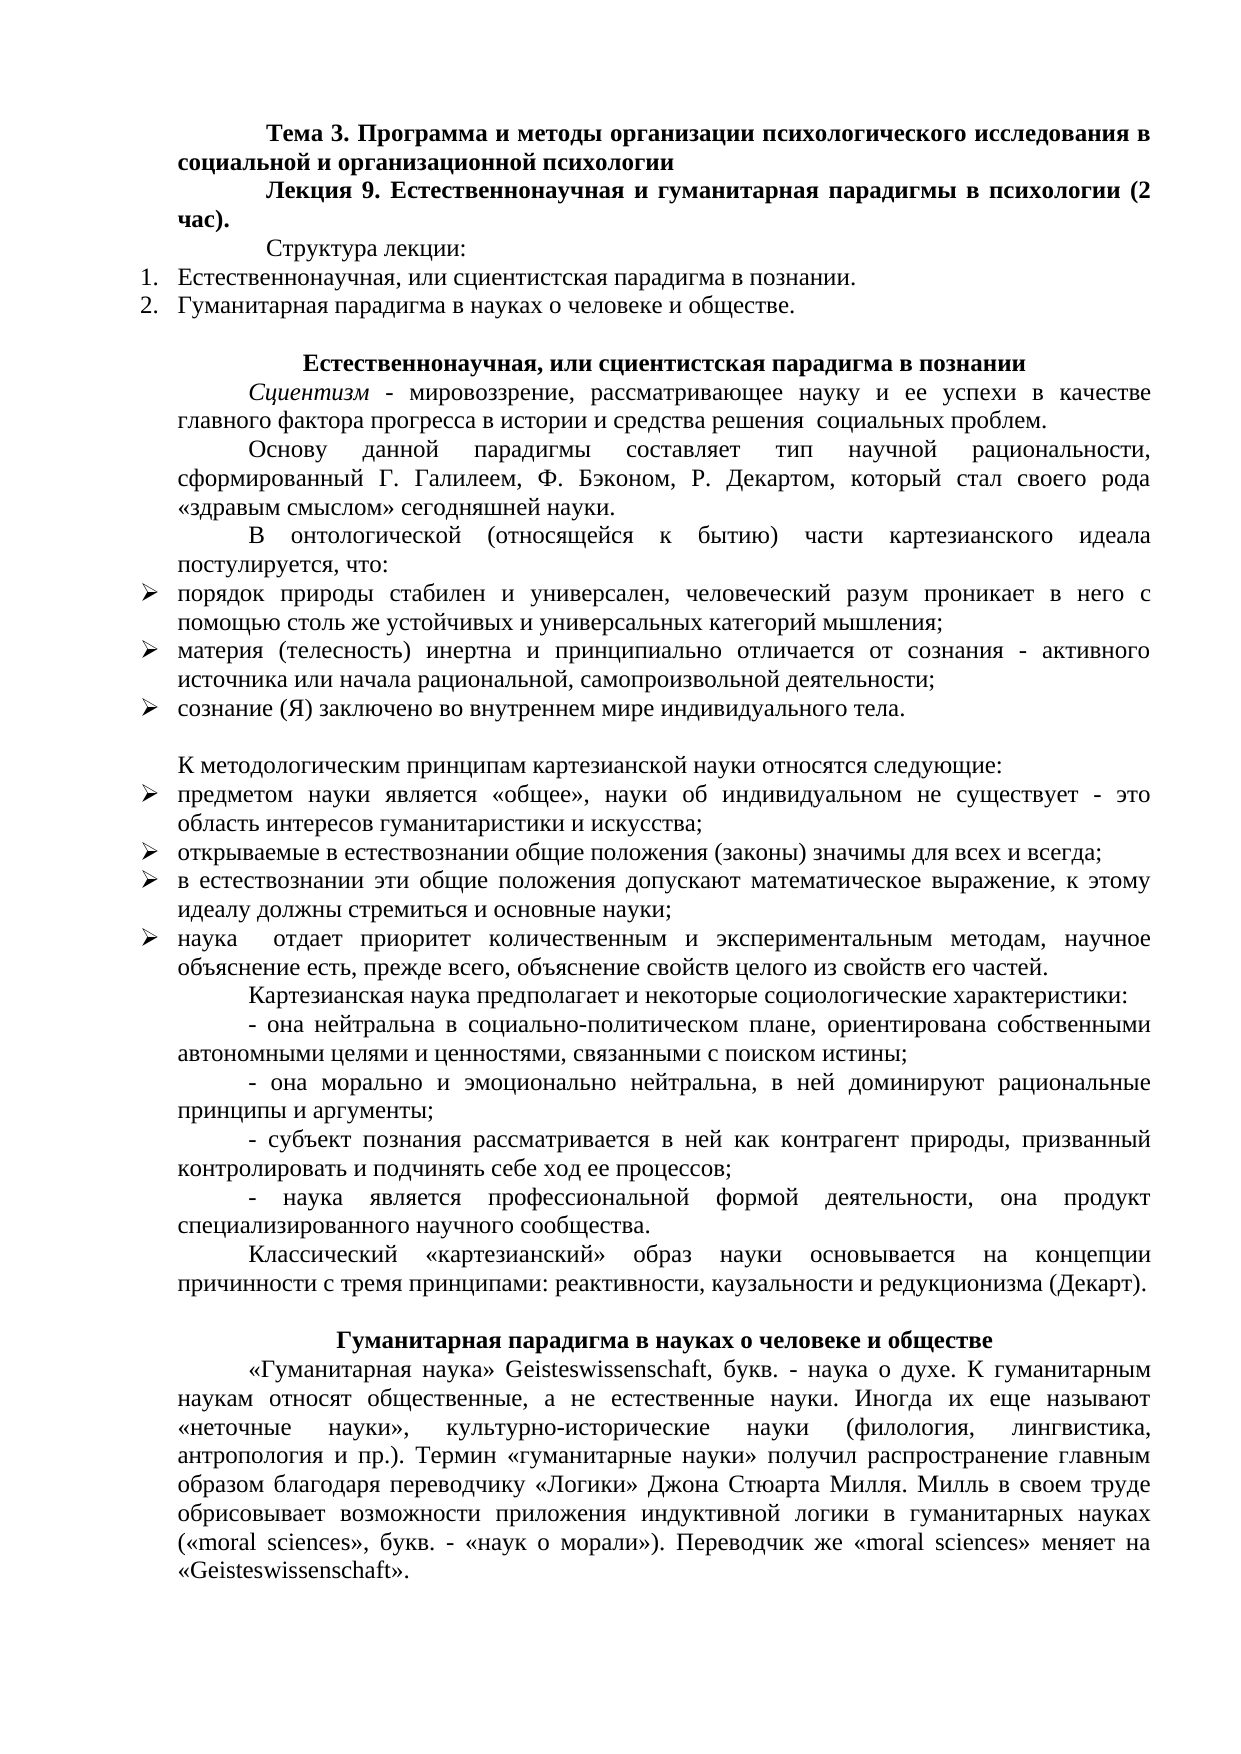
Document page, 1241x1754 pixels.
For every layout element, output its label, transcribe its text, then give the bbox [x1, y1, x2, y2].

text Гуманитарная парадигма в науках о человеке и обществе [177, 1326, 1152, 1354]
text Картезианская наука предполагает и некоторые социологические характеристики: [177, 981, 1152, 1009]
text - она нейтральна в социально-политическом плане, ориентирована собственными автономными целями и ценностями, связанными с поиском истины; [177, 1009, 1152, 1067]
text Структура лекции: [177, 233, 1152, 262]
text Лекция 9. Естественнонаучная и гуманитарная парадигмы в психологии (2 час). [177, 176, 1152, 233]
list предметом науки является «общее», науки об индивидуальном не существует - это область интересов гуманитаристики и искусства; [140, 779, 1152, 837]
text Классический «картезианский» образ науки основывается на концепции причинности с тремя принципами: реактивности, каузальности и редукционизма (Декарт). [177, 1239, 1152, 1297]
list порядок природы стабилен и универсален, человеческий разум проникает в него с помощью столь же устойчивых и универсальных категорий мышления; [140, 578, 1152, 636]
text - наука является профессиональной формой деятельности, она продукт специализированного научного сообщества. [177, 1182, 1152, 1239]
text - она морально и эмоционально нейтральна, в ней доминируют рациональные принципы и аргументы; [177, 1067, 1152, 1124]
list материя (телесность) инертна и принципиально отличается от сознания - активного источника или начала рациональной, самопроизвольной деятельности; [140, 636, 1152, 693]
text Тема 3. Программа и методы организации психологического исследования в социальной и организационной психологии [177, 118, 1152, 176]
text «Гуманитарная наука» Geisteswissenschaft, букв. - наука о духе. К гуманитарным наукам относят общественные, а не естественные науки. Иногда их еще называют «неточные науки», культурно-исторические науки (филология, лингвистика, антропология и пр.). Термин «гуманитарные науки» получил распространение главным образом благодаря переводчику «Логики» Джона Стюарта Милля. Милль в своем труде обрисовывает возможности приложения индуктивной логики в гуманитарных науках («moral sciences», букв. - «наук о морали»). Переводчик же «moral sciences» меняет на «Geisteswissenschaft». [177, 1354, 1152, 1584]
text В онтологической (относящейся к бытию) части картезианского идеала постулируется, что: [177, 521, 1152, 578]
list Гуманитарная парадигма в науках о человеке и обществе. [140, 291, 1152, 319]
list наука отдает приоритет количественным и экспериментальным методам, научное объяснение есть, прежде всего, объяснение свойств целого из свойств его частей. [140, 923, 1152, 981]
list сознание (Я) заключено во внутреннем мире индивидуального тела. [140, 693, 1152, 722]
text Сциентизм - мировоззрение, рассматривающее науку и ее успехи в качестве главного фактора прогресса в истории и средства решения социальных проблем. [177, 377, 1152, 434]
list в естествознании эти общие положения допускают математическое выражение, к этому идеалу должны стремиться и основные науки; [140, 866, 1152, 923]
list Естественнонаучная, или сциентистская парадигма в познании. [140, 262, 1152, 291]
text - субъект познания рассматривается в ней как контрагент природы, призванный контролировать и подчинять себе ход ее процессов; [177, 1124, 1152, 1182]
list К методологическим принципам картезианской науки относятся следующие: [177, 751, 1152, 779]
text Основу данной парадигмы составляет тип научной рациональности, сформированный Г. Галилеем, Ф. Бэконом, Р. Декартом, который стал своего рода «здравым смыслом» сегодняшней науки. [177, 434, 1152, 521]
list открываемые в естествознании общие положения (законы) значимы для всех и всегда; [140, 837, 1152, 866]
text Естественнонаучная, или сциентистская парадигма в познании [177, 348, 1152, 377]
